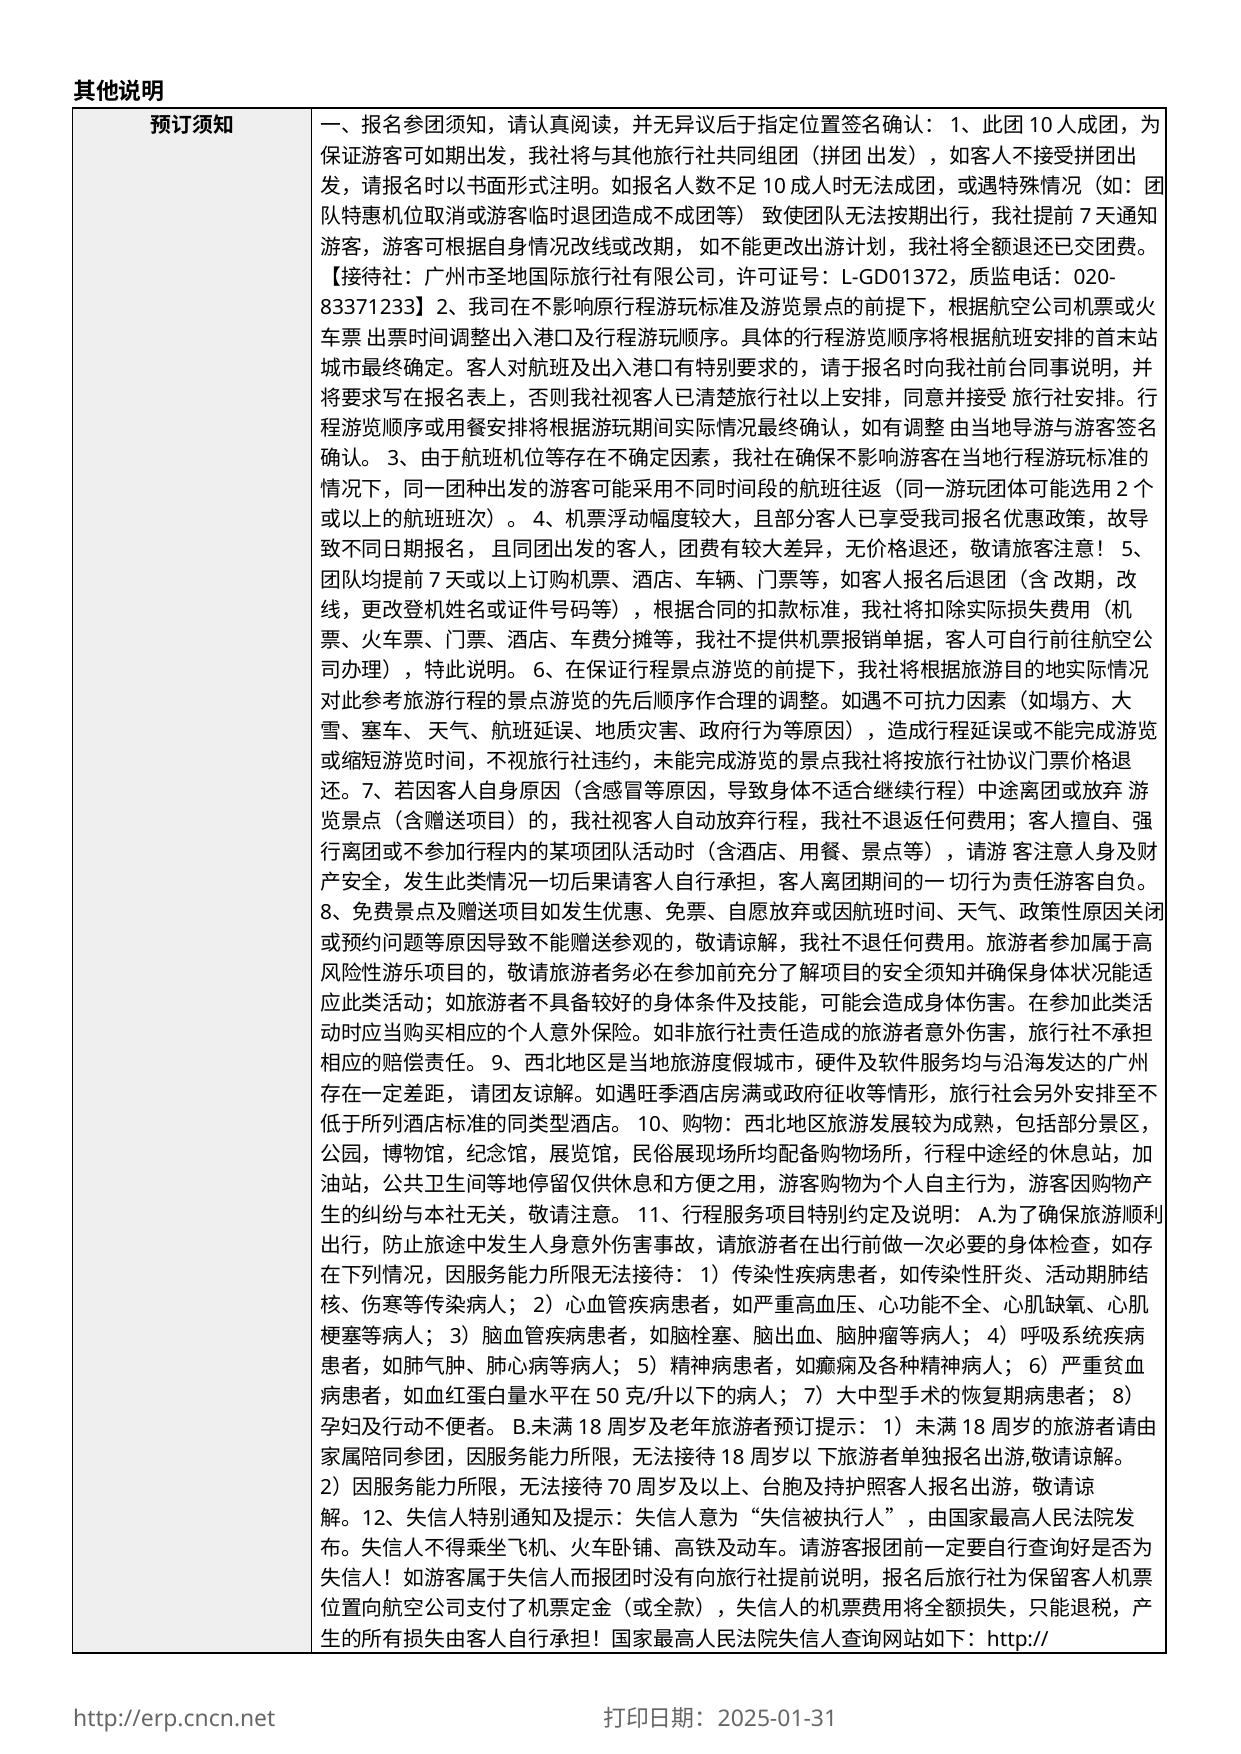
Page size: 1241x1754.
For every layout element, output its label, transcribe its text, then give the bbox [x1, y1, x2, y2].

table_header 预订须知 [73, 109, 311, 1652]
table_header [312, 109, 1165, 1652]
text 其他说明 [73, 73, 1167, 106]
